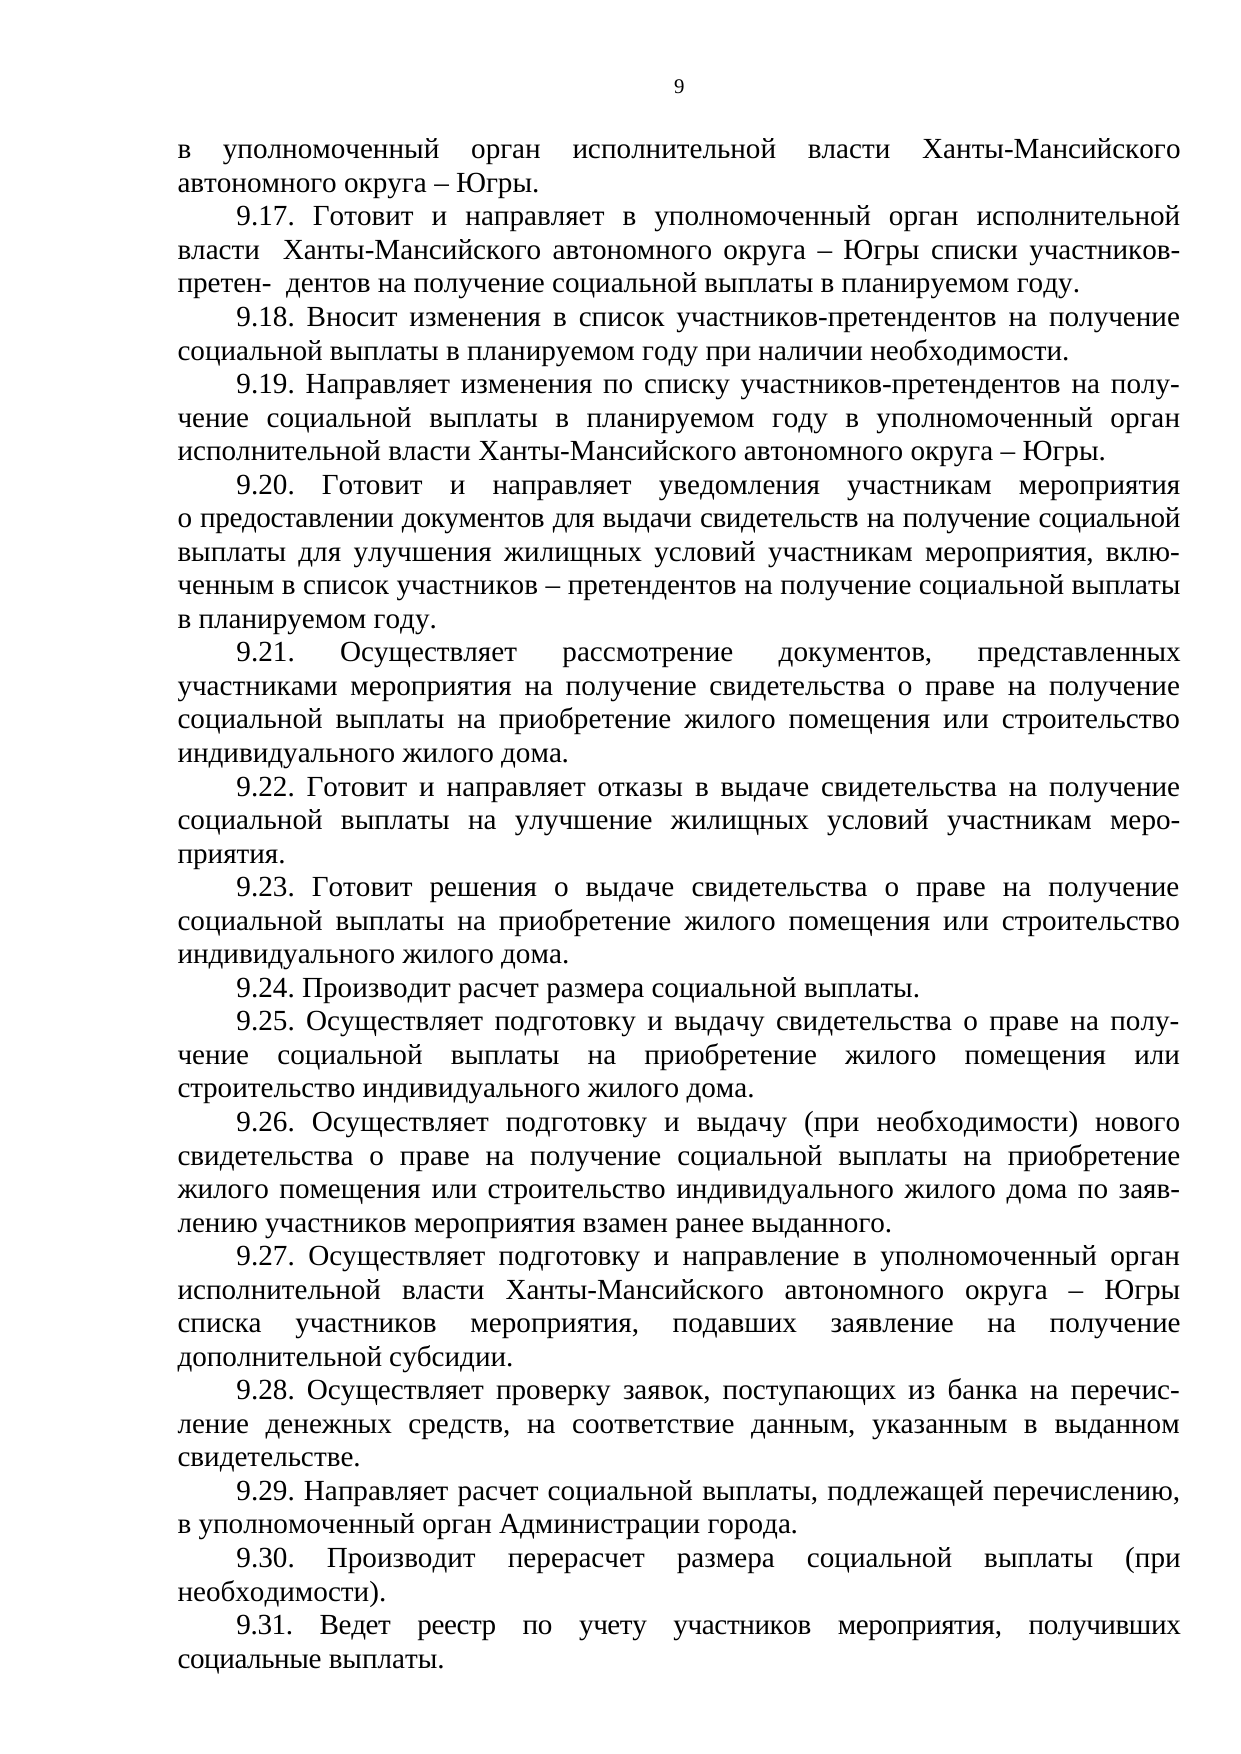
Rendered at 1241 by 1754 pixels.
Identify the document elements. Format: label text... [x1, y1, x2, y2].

text 9.31. Ведет реестр по учету участников мероприятия, получивших социальные выплаты. [177, 1607, 1181, 1674]
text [177, 131, 1181, 198]
text 9.27. Осуществляет подготовку и направление в уполномоченный орган исполнительной власти Ханты-Мансийского автономного округа – Югры списка участников мероприятия, подавших заявление на получение дополнительной субсидии. [177, 1238, 1181, 1372]
text 9.17. Готовит и направляет в уполномоченный орган исполнительной власти Ханты-Мансийского автономного округа – Югры списки участников-претен- дентов на получение социальной выплаты в планируемом году. [177, 198, 1181, 299]
text 9.22. Готовит и направляет отказы в выдаче свидетельства на получение социальной выплаты на улучшение жилищных условий участникам меро- приятия. [177, 769, 1181, 869]
text 9.19. Направляет изменения по списку участников-претендентов на полу-чение социальной выплаты в планируемом году в уполномоченный орган исполнительной власти Ханты-Мансийского автономного округа – Югры. [177, 366, 1181, 467]
text 9.29. Направляет расчет социальной выплаты, подлежащей перечислению, в уполномоченный орган Администрации города. [177, 1473, 1181, 1540]
text 9.28. Осуществляет проверку заявок, поступающих из банка на перечис- ление денежных средств, на соответствие данным, указанным в выданном свидетельстве. [177, 1372, 1181, 1473]
text 9.23. Готовит решения о выдаче свидетельства о праве на получение социальной выплаты на приобретение жилого помещения или строительство индивидуального жилого дома. [177, 869, 1181, 970]
text 9.21. Осуществляет рассмотрение документов, представленных участниками мероприятия на получение свидетельства о праве на получение социальной выплаты на приобретение жилого помещения или строительство индивидуального жилого дома. [177, 634, 1181, 769]
text 9.20. Готовит и направляет уведомления участникам мероприятия о предоставлении документов для выдачи свидетельств на получение социальной выплаты для улучшения жилищных условий участникам мероприятия, вклю-ченным в список участников – претендентов на получение социальной выплаты в планируемом году. [177, 467, 1181, 634]
text 9.18. Вносит изменения в список участников-претендентов на получение социальной выплаты в планируемом году при наличии необходимости. [177, 299, 1181, 366]
text 9.30. Производит перерасчет размера социальной выплаты (при необходимости). [177, 1540, 1181, 1607]
text 9.26. Осуществляет подготовку и выдачу (при необходимости) нового свидетельства о праве на получение социальной выплаты на приобретение жилого помещения или строительство индивидуального жилого дома по заяв-лению участников мероприятия взамен ранее выданного. [177, 1104, 1181, 1238]
text 9.24. Производит расчет размера социальной выплаты. [177, 970, 1181, 1003]
text 9.25. Осуществляет подготовку и выдачу свидетельства о праве на полу- чение социальной выплаты на приобретение жилого помещения или строительство индивидуального жилого дома. [177, 1003, 1181, 1104]
